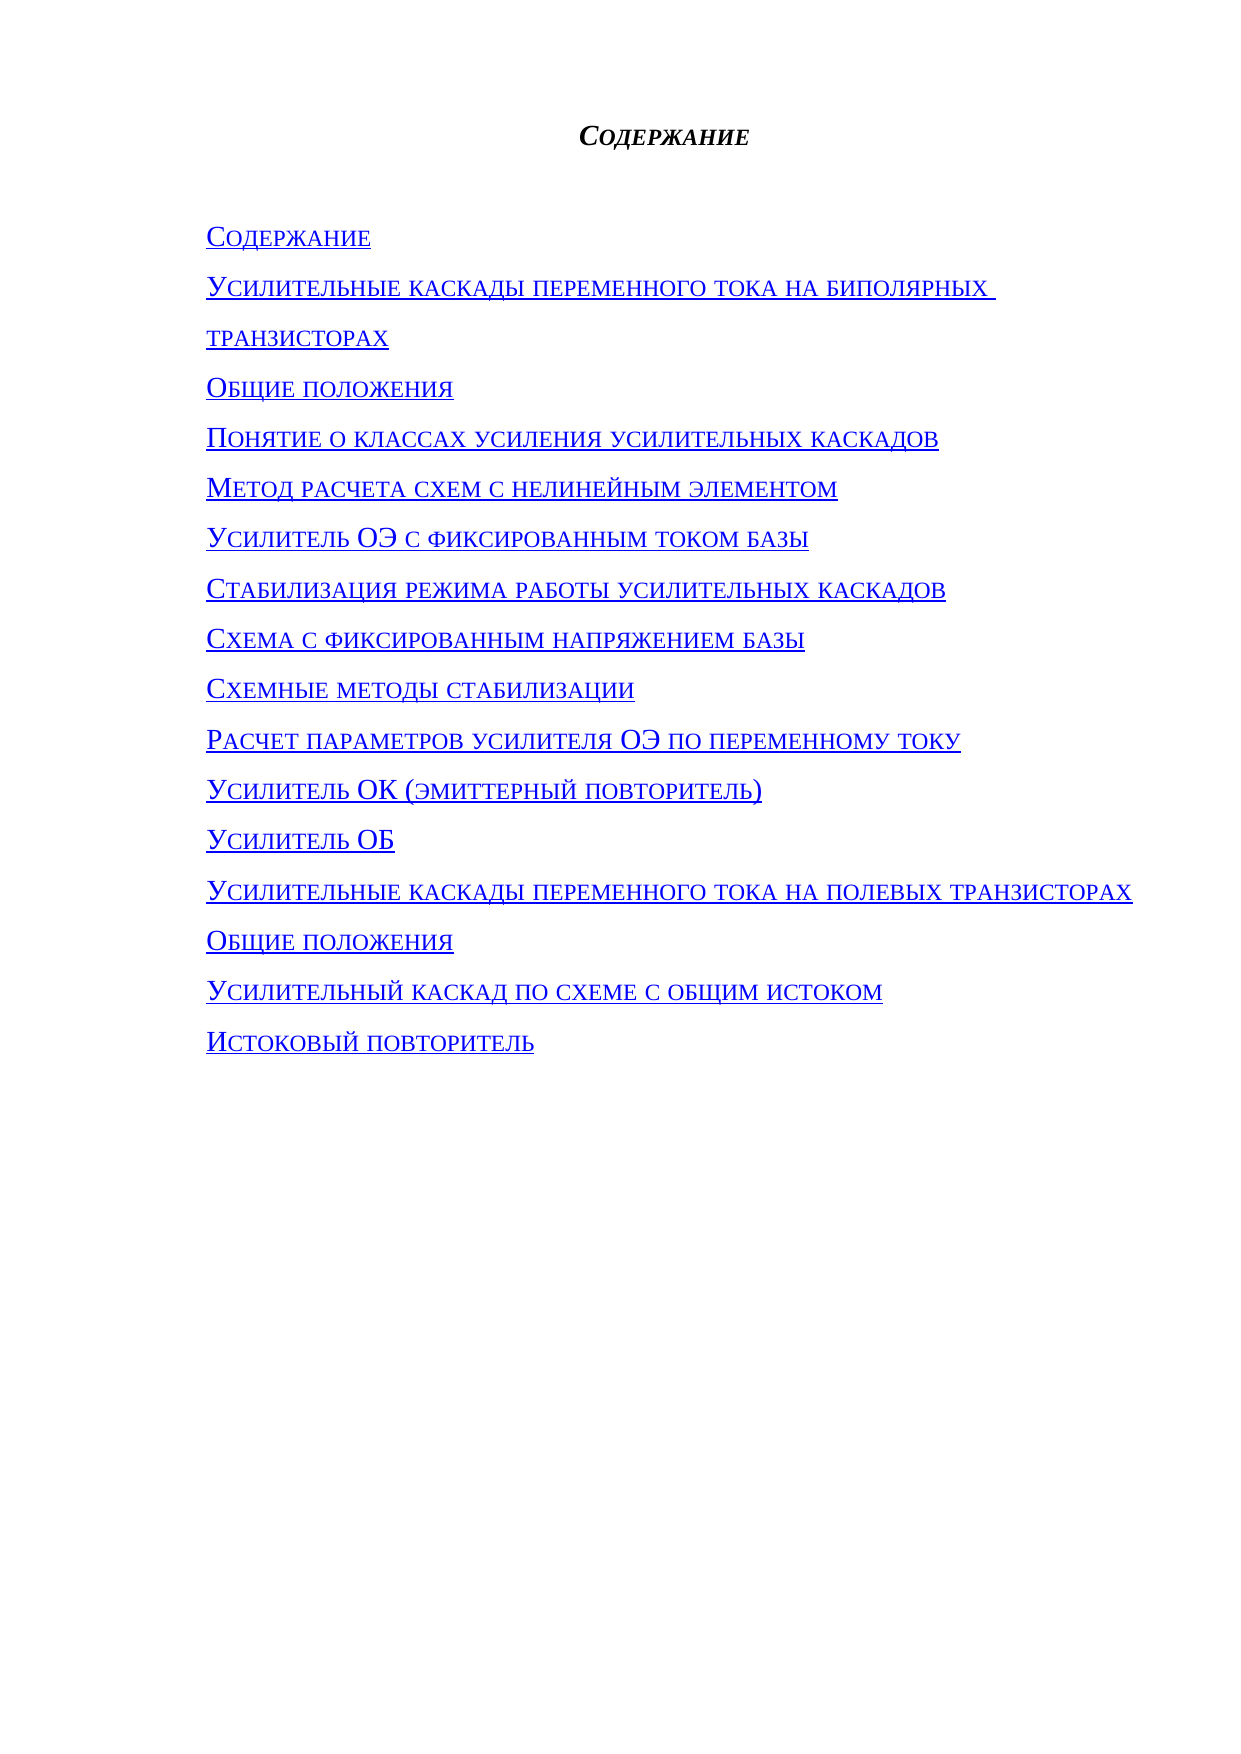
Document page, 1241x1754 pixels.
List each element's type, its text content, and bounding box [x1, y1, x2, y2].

text Усилитель ОК (эмиттерный повторитель) 27 [206, 772, 1152, 806]
text Схема с фиксированным напряжением базы 17 [206, 621, 1152, 655]
text Истоковый повторитель 37 [206, 1024, 1152, 1057]
text Усилитель ОЭ с фиксированным током базы 8 [206, 521, 1152, 554]
text Содержание 1 [206, 219, 1152, 252]
text Общие положения 2 [206, 370, 1152, 403]
text Схемные методы стабилизации 19 [206, 672, 1152, 705]
text Метод расчета схем с нелинейным элементом 6 [206, 470, 1152, 504]
text Усилитель ОБ 30 [206, 822, 1152, 856]
text Усилительные каскады переменного тока на биполярных транзисторах 2 [206, 269, 1152, 353]
text Усилительный каскад по схеме с общим истоком 33 [206, 973, 1152, 1007]
text Общие положения 32 [206, 923, 1152, 957]
subtitle Содержание [177, 118, 1152, 152]
text Стабилизация режима работы усилительных каскадов 14 [206, 571, 1152, 604]
text Усилительные каскады переменного тока на полевых транзисторах 32 [206, 873, 1152, 906]
text Расчет параметров усилителя ОЭ по переменному току 22 [206, 722, 1152, 755]
text Понятие о классах усиления усилительных каскадов 3 [206, 420, 1152, 453]
